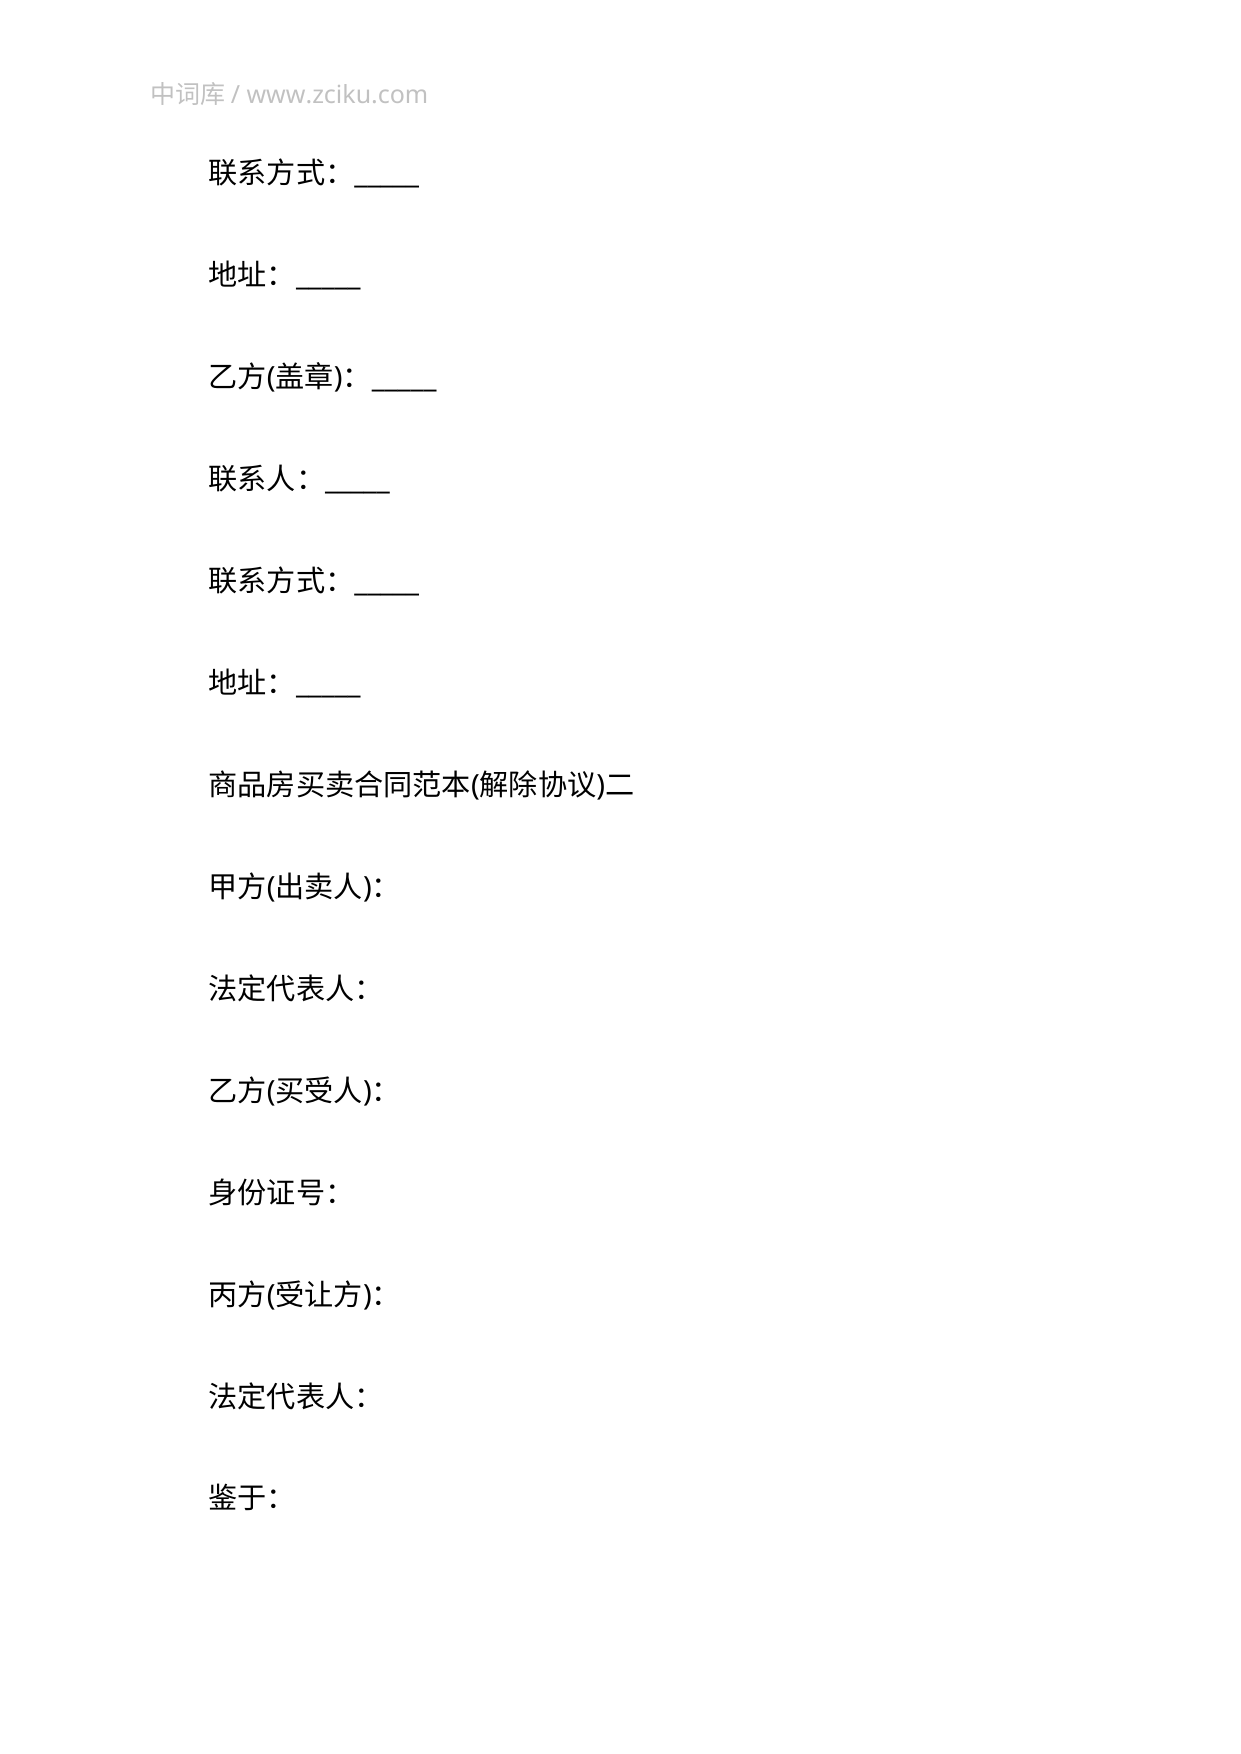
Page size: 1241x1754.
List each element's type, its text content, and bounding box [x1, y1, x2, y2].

text 法定代表人： [150, 966, 1090, 1008]
text 法定代表人： [150, 1373, 1090, 1416]
text 乙方(盖章)：_____ [150, 354, 1090, 396]
text 鉴于： [150, 1475, 1090, 1517]
text 甲方(出卖人)： [150, 864, 1090, 906]
text 地址：_____ [150, 660, 1090, 702]
text 乙方(买受人)： [150, 1068, 1090, 1110]
text 联系方式：_____ [150, 150, 1090, 192]
text 身份证号： [150, 1169, 1090, 1212]
text 联系人：_____ [150, 456, 1090, 498]
text 丙方(受让方)： [150, 1271, 1090, 1314]
text 联系方式：_____ [150, 558, 1090, 600]
text 地址：_____ [150, 252, 1090, 294]
text 商品房买卖合同范本(解除协议)二 [150, 762, 1090, 804]
